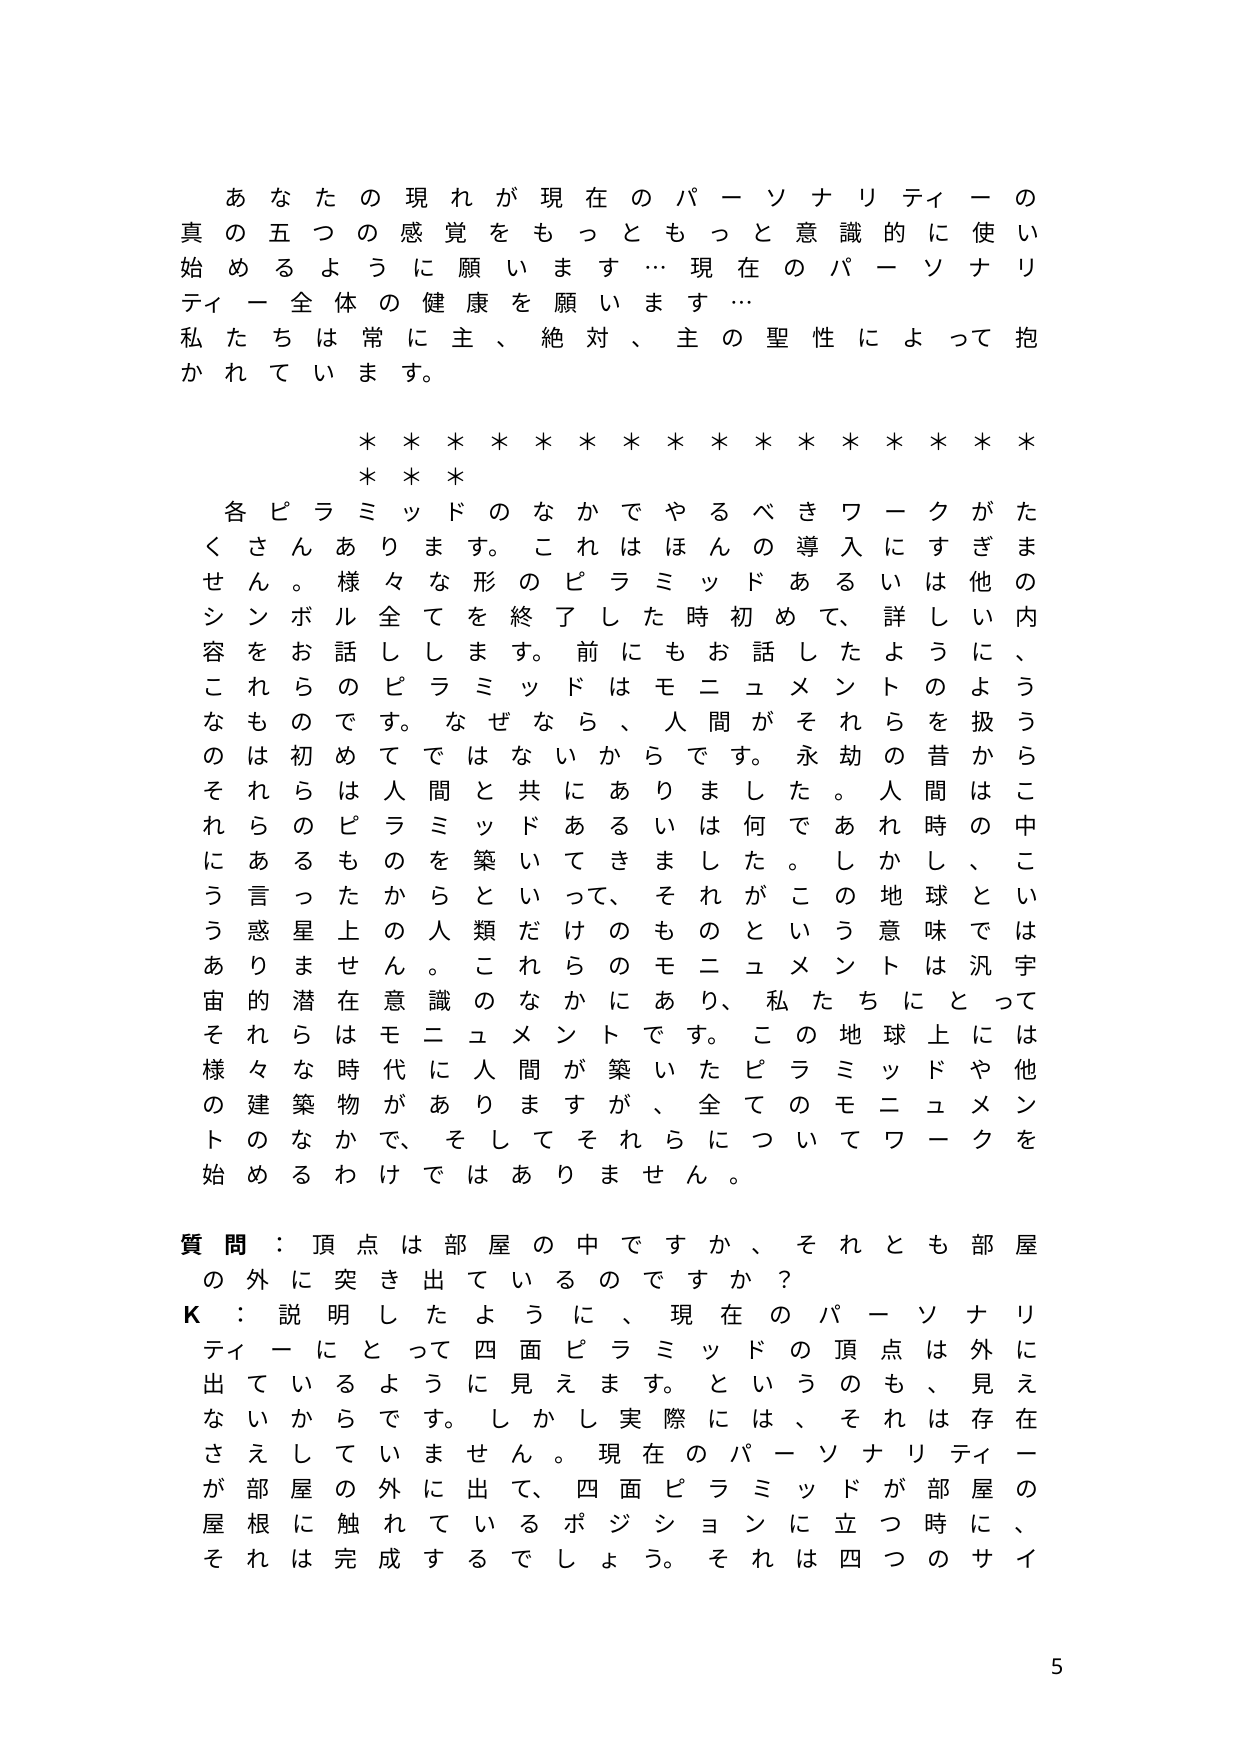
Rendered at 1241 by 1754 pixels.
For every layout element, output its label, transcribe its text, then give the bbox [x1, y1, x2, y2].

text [181, 1296, 1060, 1575]
text 私たちは常に主、絶対、主の聖性によって抱かれています。 [181, 319, 1060, 388]
text あなたの現れが現在のパーソナリティーの真の五つの感覚をもっともっと意識的に使い始めるように願います…現在のパーソナリティー全体の健康を願います… [181, 179, 1060, 319]
text 質問：頂点は部屋の中ですか、それとも部屋の外に突き出ているのですか？ [181, 1226, 1060, 1296]
text 各ピラミッドのなかでやるべきワークがたくさんあります。これはほんの導入にすぎません。様々な形のピラミッドあるいは他のシンボル全てを終了した時初めて、詳しい内容をお話しします。前にもお話したように、これらのピラミッドはモニュメントのようなものです。なぜなら、人間がそれらを扱うのは初めてではないからです。永劫の昔からそれらは人間と共にありました。人間はこれらのピラミッドあるいは何であれ時の中にあるものを築いてきました。しかし、こう言ったからといって、それがこの地球という惑星上の人類だけのものという意味ではありません。これらのモニュメントは汎宇宙的潜在意識のなかにあり、私たちにとってそれらはモニュメントです。この地球上には様々な時代に人間が築いたピラミッドや他の建築物がありますが、全てのモニュメントのなかで、そしてそれらについてワークを始めるわけではありません。 [192, 493, 1060, 1191]
text ＊＊＊＊＊＊＊＊＊＊＊＊＊＊＊＊＊＊＊ [336, 423, 1060, 493]
